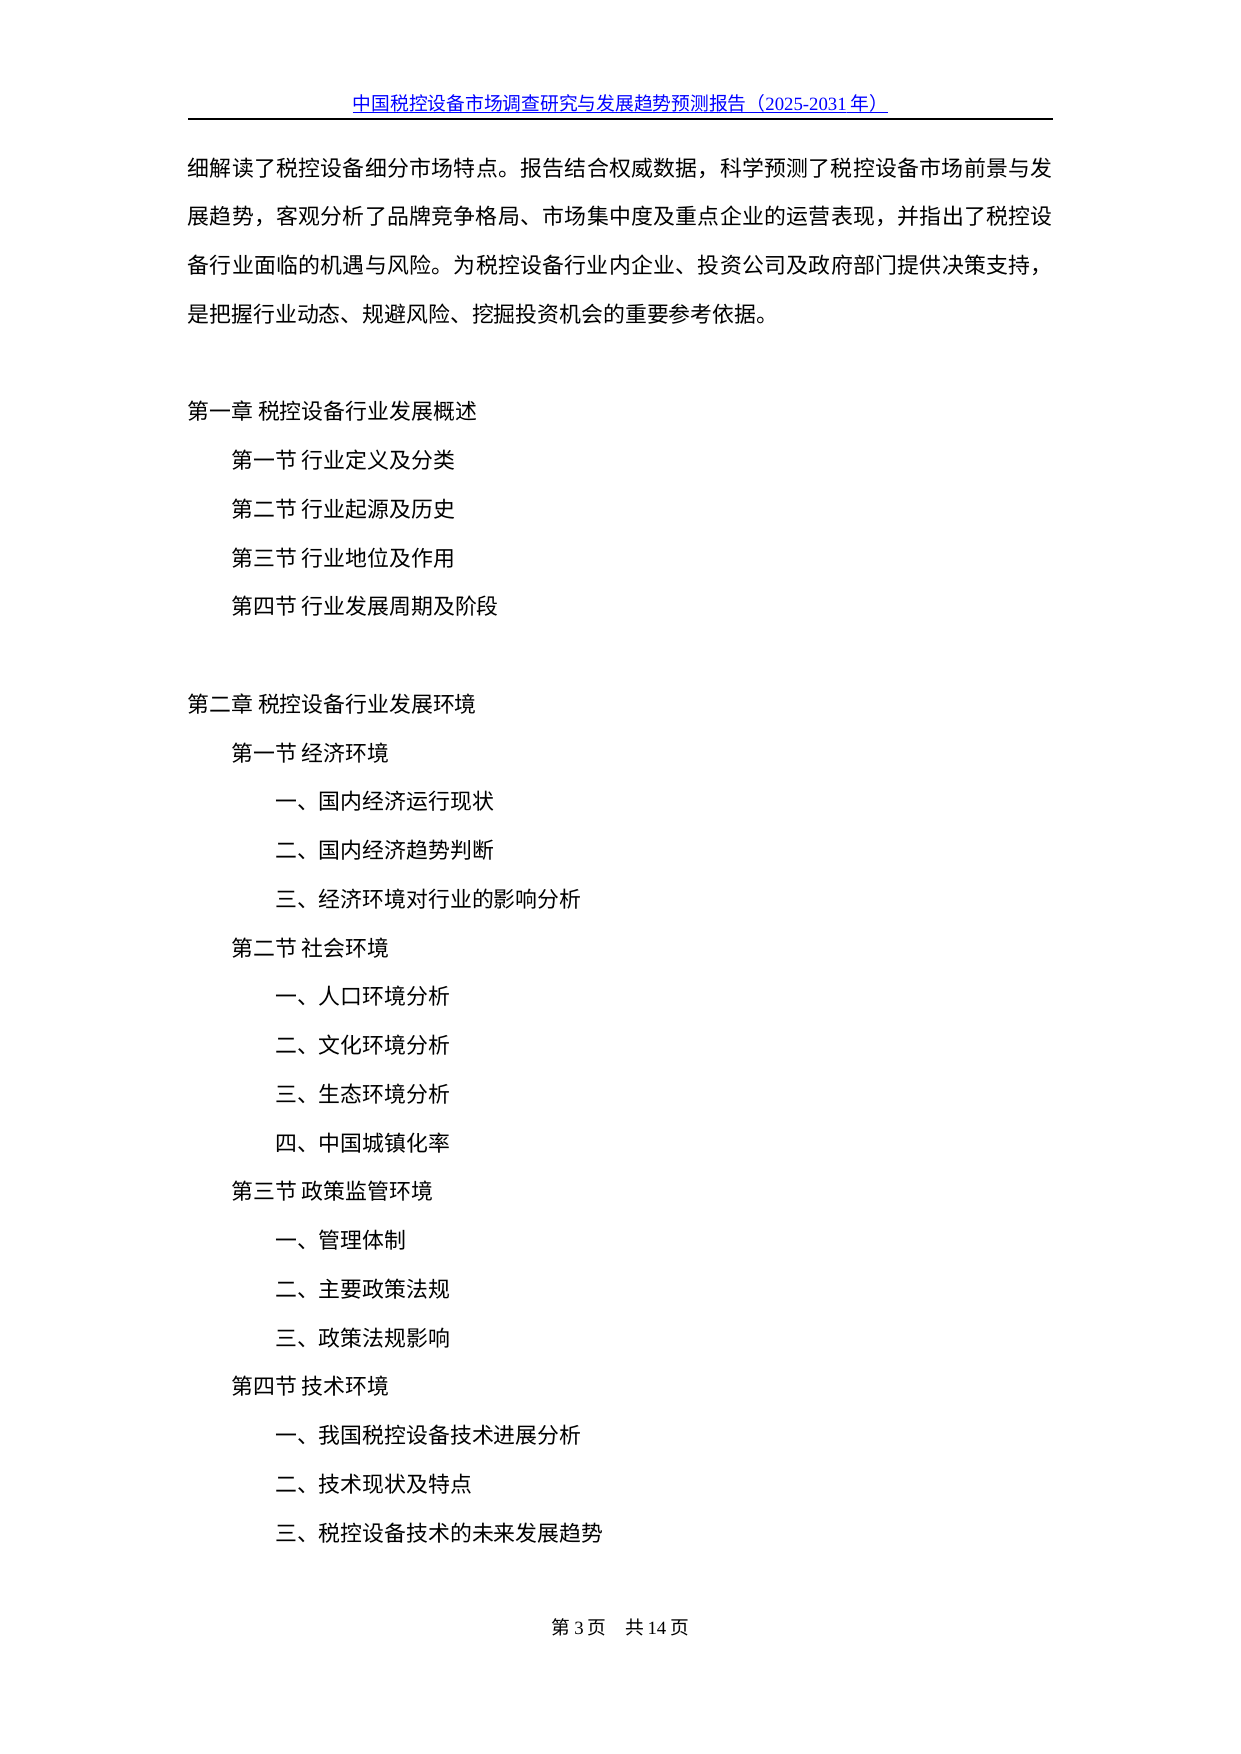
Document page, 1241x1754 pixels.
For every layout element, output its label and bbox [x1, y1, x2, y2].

text [187, 150, 1053, 1548]
